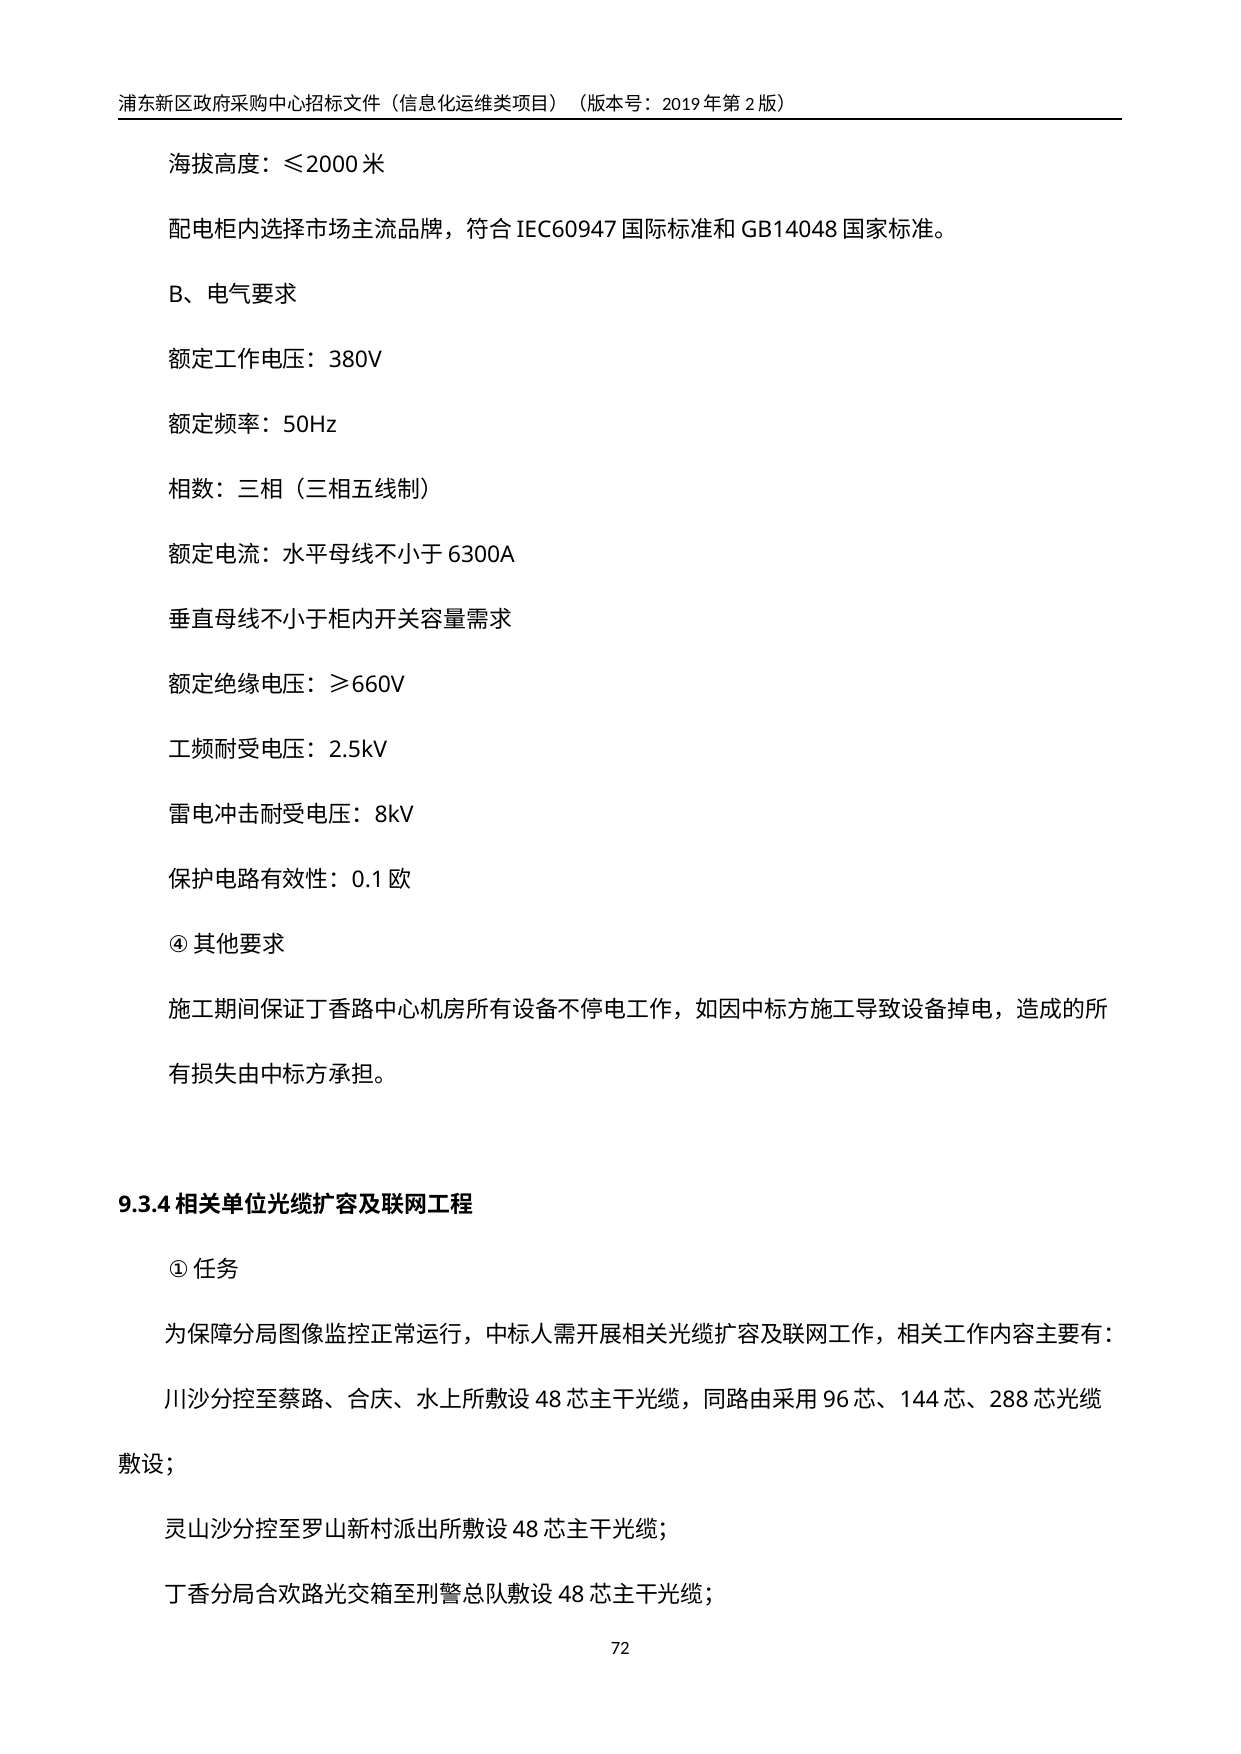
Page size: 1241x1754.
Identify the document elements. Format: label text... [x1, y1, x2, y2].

text ④其他要求 [168, 911, 1122, 976]
text 保护电路有效性：0.1欧 [168, 846, 1122, 911]
text 额定频率：50Hz [168, 391, 1122, 456]
text B、电气要求 [168, 261, 1122, 326]
text 川沙分控至蔡路、合庆、水上所敷设48芯主干光缆，同路由采用96芯、144芯、288芯光缆敷设； [118, 1366, 1122, 1496]
text 施工期间保证丁香路中心机房所有设备不停电工作，如因中标方施工导致设备掉电，造成的所有损失由中标方承担。 [168, 976, 1122, 1106]
text 灵山沙分控至罗山新村派出所敷设48芯主干光缆； [118, 1496, 1122, 1561]
text 9.3.4相关单位光缆扩容及联网工程 [118, 1171, 1122, 1236]
text 工频耐受电压：2.5kV [168, 716, 1122, 781]
text 额定绝缘电压：≥660V [168, 651, 1122, 716]
text 额定工作电压：380V [168, 326, 1122, 391]
text 雷电冲击耐受电压：8kV [168, 781, 1122, 846]
text 垂直母线不小于柜内开关容量需求 [168, 586, 1122, 651]
text 配电柜内选择市场主流品牌，符合IEC60947国际标准和GB14048国家标准。 [168, 196, 1122, 261]
text ①任务 [168, 1236, 1122, 1301]
text 丁香分局合欢路光交箱至刑警总队敷设48芯主干光缆； [118, 1561, 1122, 1626]
text 为保障分局图像监控正常运行，中标人需开展相关光缆扩容及联网工作，相关工作内容主要有： [118, 1301, 1122, 1366]
text 相数：三相（三相五线制） [168, 456, 1122, 521]
text 额定电流：水平母线不小于6300A [168, 521, 1122, 586]
text 海拔高度：≤2000米 [168, 131, 1122, 196]
